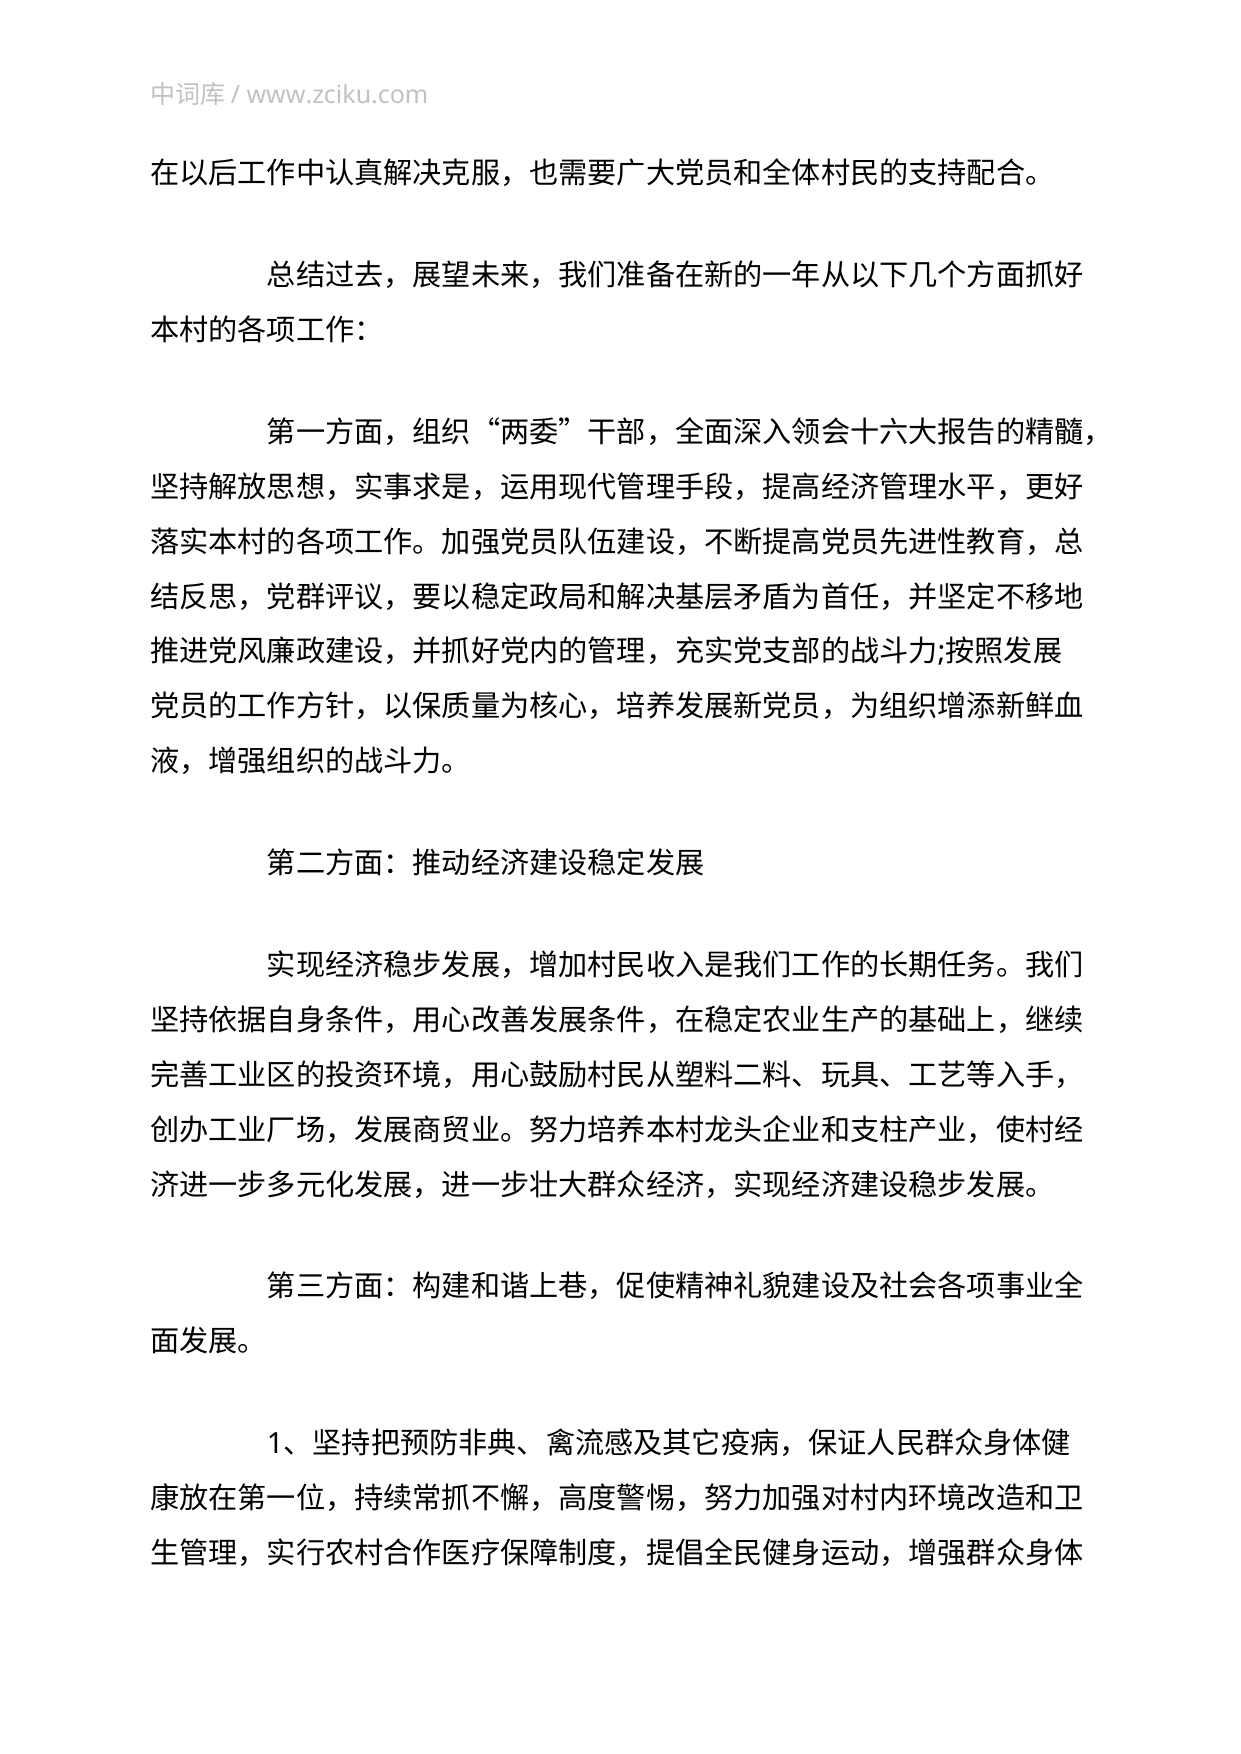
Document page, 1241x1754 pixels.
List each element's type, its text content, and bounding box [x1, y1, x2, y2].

text 第三方面：构建和谐上巷，促使精神礼貌建设及社会各项事业全面发展。 [150, 1263, 1090, 1360]
text 第二方面：推动经济建设稳定发展 [150, 840, 1090, 882]
text 第一方面，组织“两委”干部，全面深入领会十六大报告的精髓，坚持解放思想，实事求是，运用现代管理手段，提高经济管理水平，更好落实本村的各项工作。加强党员队伍建设，不断提高党员先进性教育，总结反思，党群评议，要以稳定政局和解决基层矛盾为首任，并坚定不移地推进党风廉政建设，并抓好党内的管理，充实党支部的战斗力;按照发展党员的工作方针，以保质量为核心，培养发展新党员，为组织增添新鲜血液，增强组织的战斗力。 [150, 408, 1090, 780]
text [150, 1419, 1090, 1572]
text 总结过去，展望未来，我们准备在新的一年从以下几个方面抓好本村的各项工作： [150, 252, 1090, 349]
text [150, 150, 1090, 192]
text 实现经济稳步发展，增加村民收入是我们工作的长期任务。我们坚持依据自身条件，用心改善发展条件，在稳定农业生产的基础上，继续完善工业区的投资环境，用心鼓励村民从塑料二料、玩具、工艺等入手，创办工业厂场，发展商贸业。努力培养本村龙头企业和支柱产业，使村经济进一步多元化发展，进一步壮大群众经济，实现经济建设稳步发展。 [150, 941, 1090, 1203]
